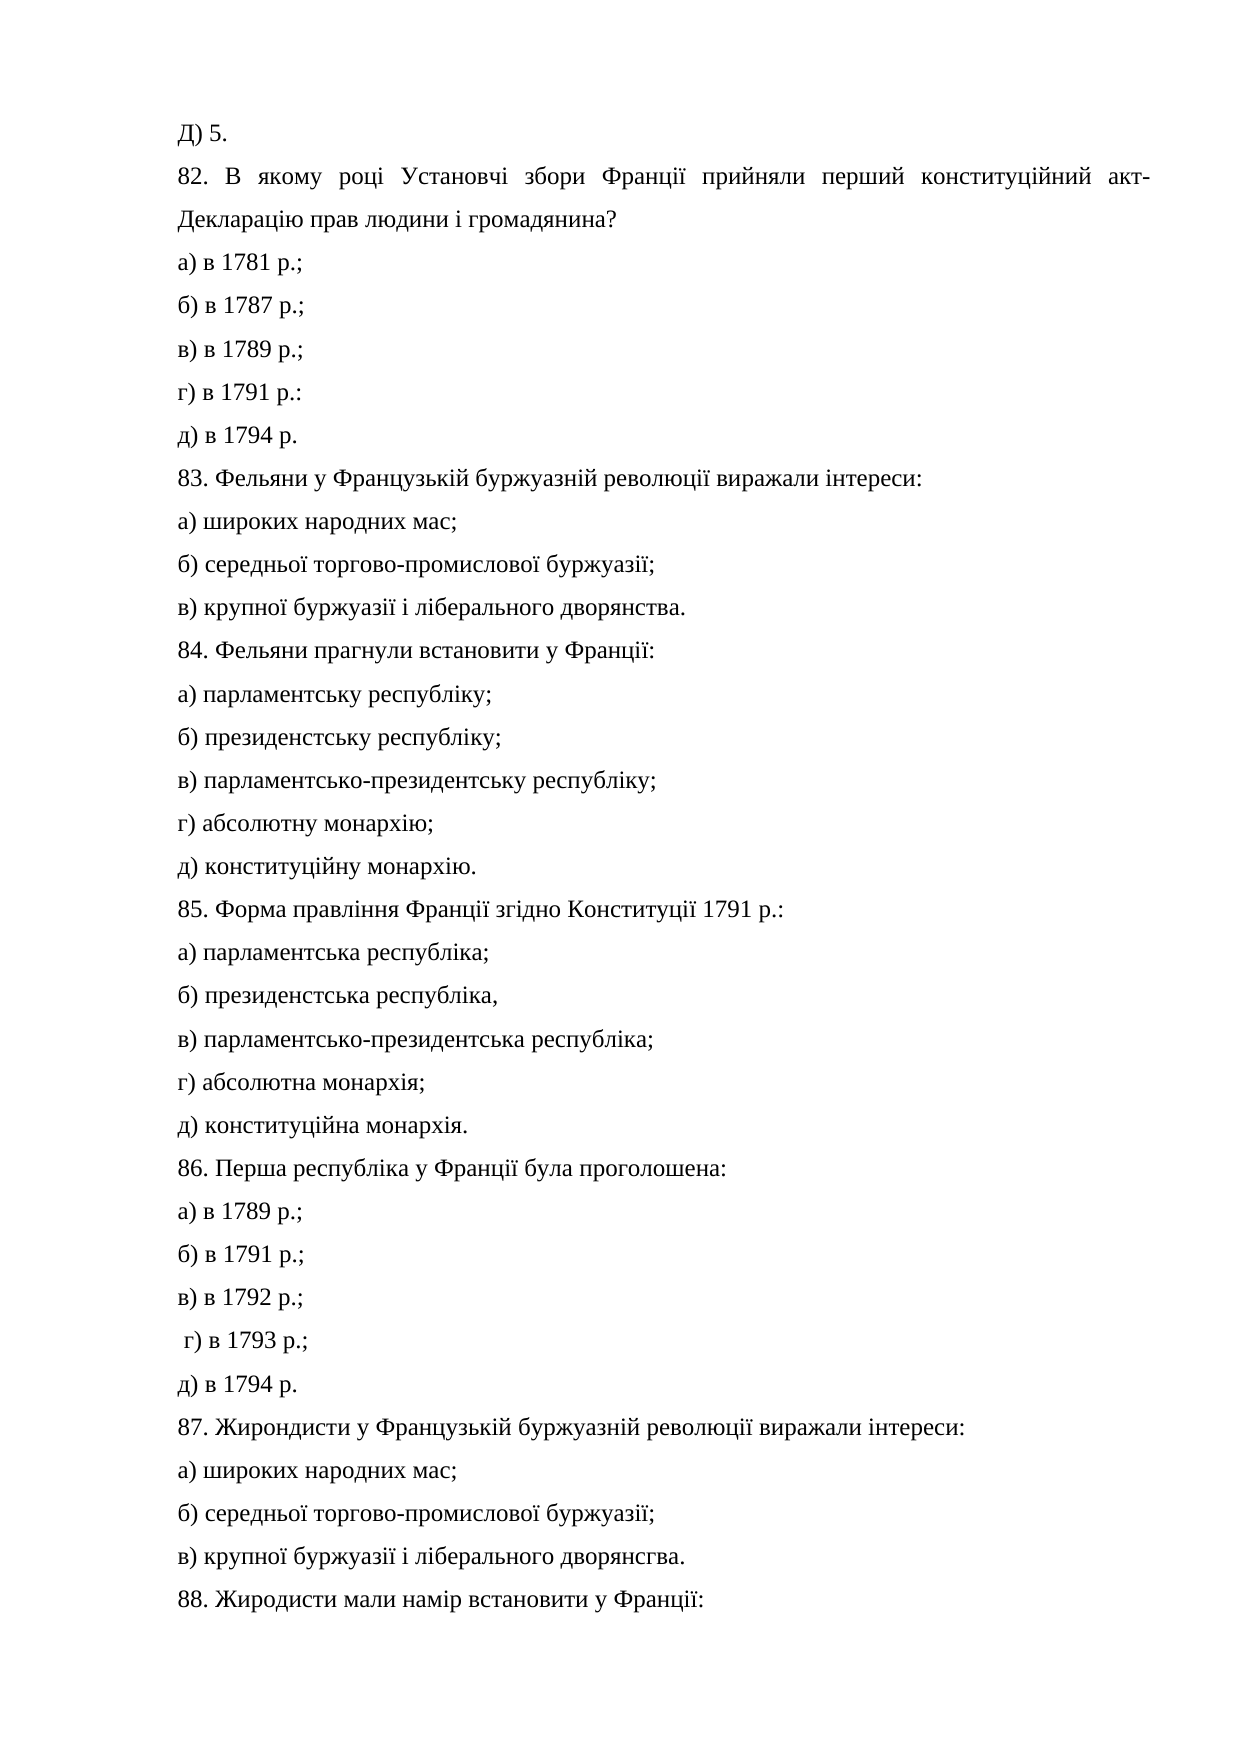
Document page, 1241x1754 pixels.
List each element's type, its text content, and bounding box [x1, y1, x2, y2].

text г) абсолютна монархія; [177, 1067, 1152, 1096]
text 88. Жиродисти мали намір встановити у Франції: [177, 1584, 1152, 1613]
text в) крупної буржуазії і ліберального дворянсгва. [177, 1541, 1152, 1570]
text б) президенстська республіка, [177, 981, 1152, 1009]
text г) в 1793 р.; [177, 1326, 1152, 1354]
text Д) 5. [177, 118, 1152, 147]
text б) президенстську республіку; [177, 722, 1152, 751]
text в) парламентсько-президентську республіку; [177, 765, 1152, 794]
text 86. Перша республіка у Франції була проголошена: [177, 1153, 1152, 1182]
text 85. Форма правління Франції згідно Конституції 1791 р.: [177, 894, 1152, 923]
text д) конституційна монархія. [177, 1110, 1152, 1139]
text б) середньої торгово-промислової буржуазії; [177, 549, 1152, 578]
text 84. Фельяни прагнули встановити у Франції: [177, 636, 1152, 664]
text 82. В якому році Установчі збори Франції прийняли перший конституційний акт-Декларацію прав людини і громадянина? [177, 161, 1152, 233]
text 83. Фельяни у Французькій буржуазній революції виражали інтереси: [177, 463, 1152, 492]
text б) в 1787 р.; [177, 291, 1152, 319]
text а) в 1789 р.; [177, 1196, 1152, 1225]
text а) парламентська республіка; [177, 937, 1152, 966]
text в) в 1789 р.; [177, 334, 1152, 362]
text в) крупної буржуазії і ліберального дворянства. [177, 592, 1152, 621]
text д) конституційну монархію. [177, 851, 1152, 880]
text а) широких народних мас; [177, 1455, 1152, 1484]
text д) в 1794 р. [177, 1369, 1152, 1397]
text г) в 1791 р.: [177, 377, 1152, 406]
text а) широких народних мас; [177, 506, 1152, 535]
text 87. Жирондисти у Французькій буржуазній революції виражали інтереси: [177, 1412, 1152, 1441]
text б) середньої торгово-промислової буржуазії; [177, 1498, 1152, 1527]
text б) в 1791 р.; [177, 1239, 1152, 1268]
text д) в 1794 р. [177, 420, 1152, 449]
text в) парламентсько-президентська республіка; [177, 1024, 1152, 1052]
text в) в 1792 р.; [177, 1282, 1152, 1311]
text г) абсолютну монархію; [177, 808, 1152, 837]
text а) в 1781 р.; [177, 247, 1152, 276]
text а) парламентську республіку; [177, 679, 1152, 707]
